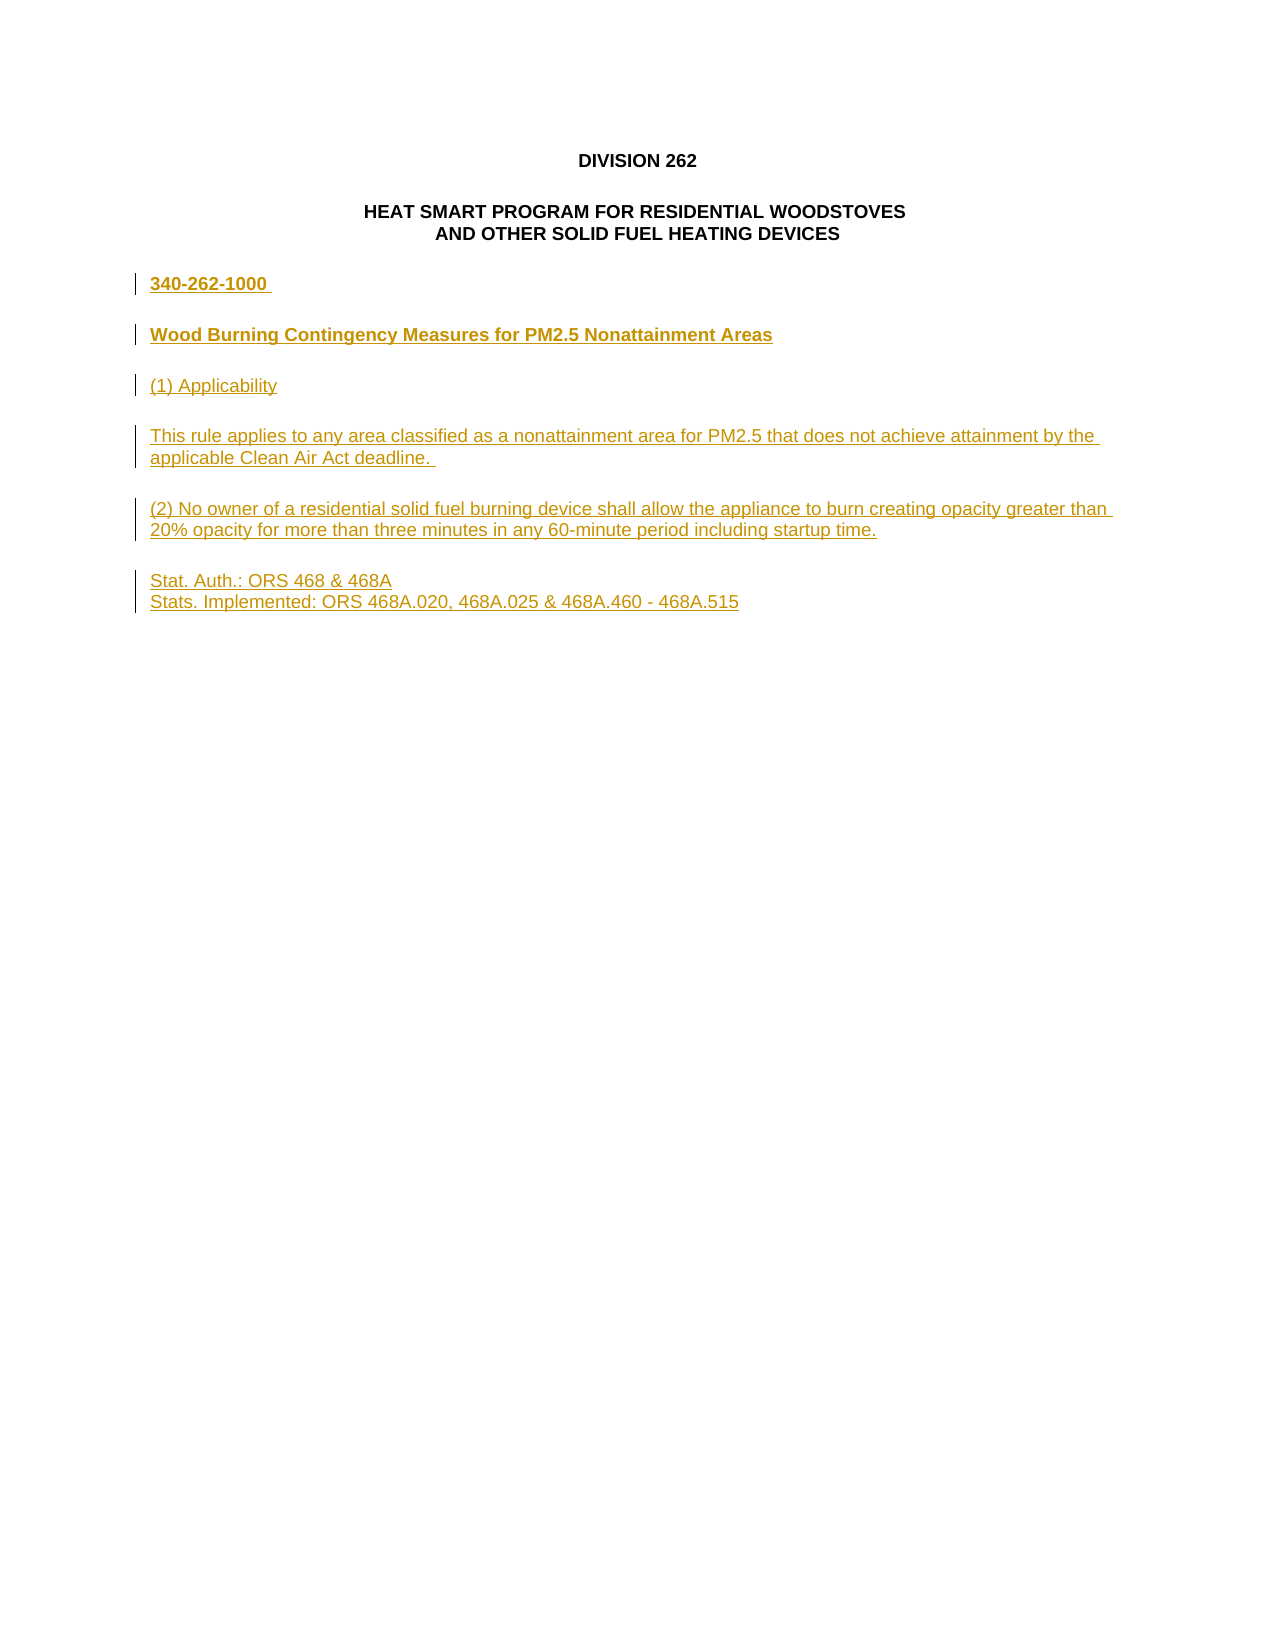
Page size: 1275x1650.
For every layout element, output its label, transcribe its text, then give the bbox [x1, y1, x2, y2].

text DIVISION 262 [150, 150, 1125, 172]
text HEAT SMART PROGRAM FOR RESIDENTIAL WOODSTOVES AND OTHER SOLID FUEL HEATING DEVICES [150, 201, 1125, 244]
